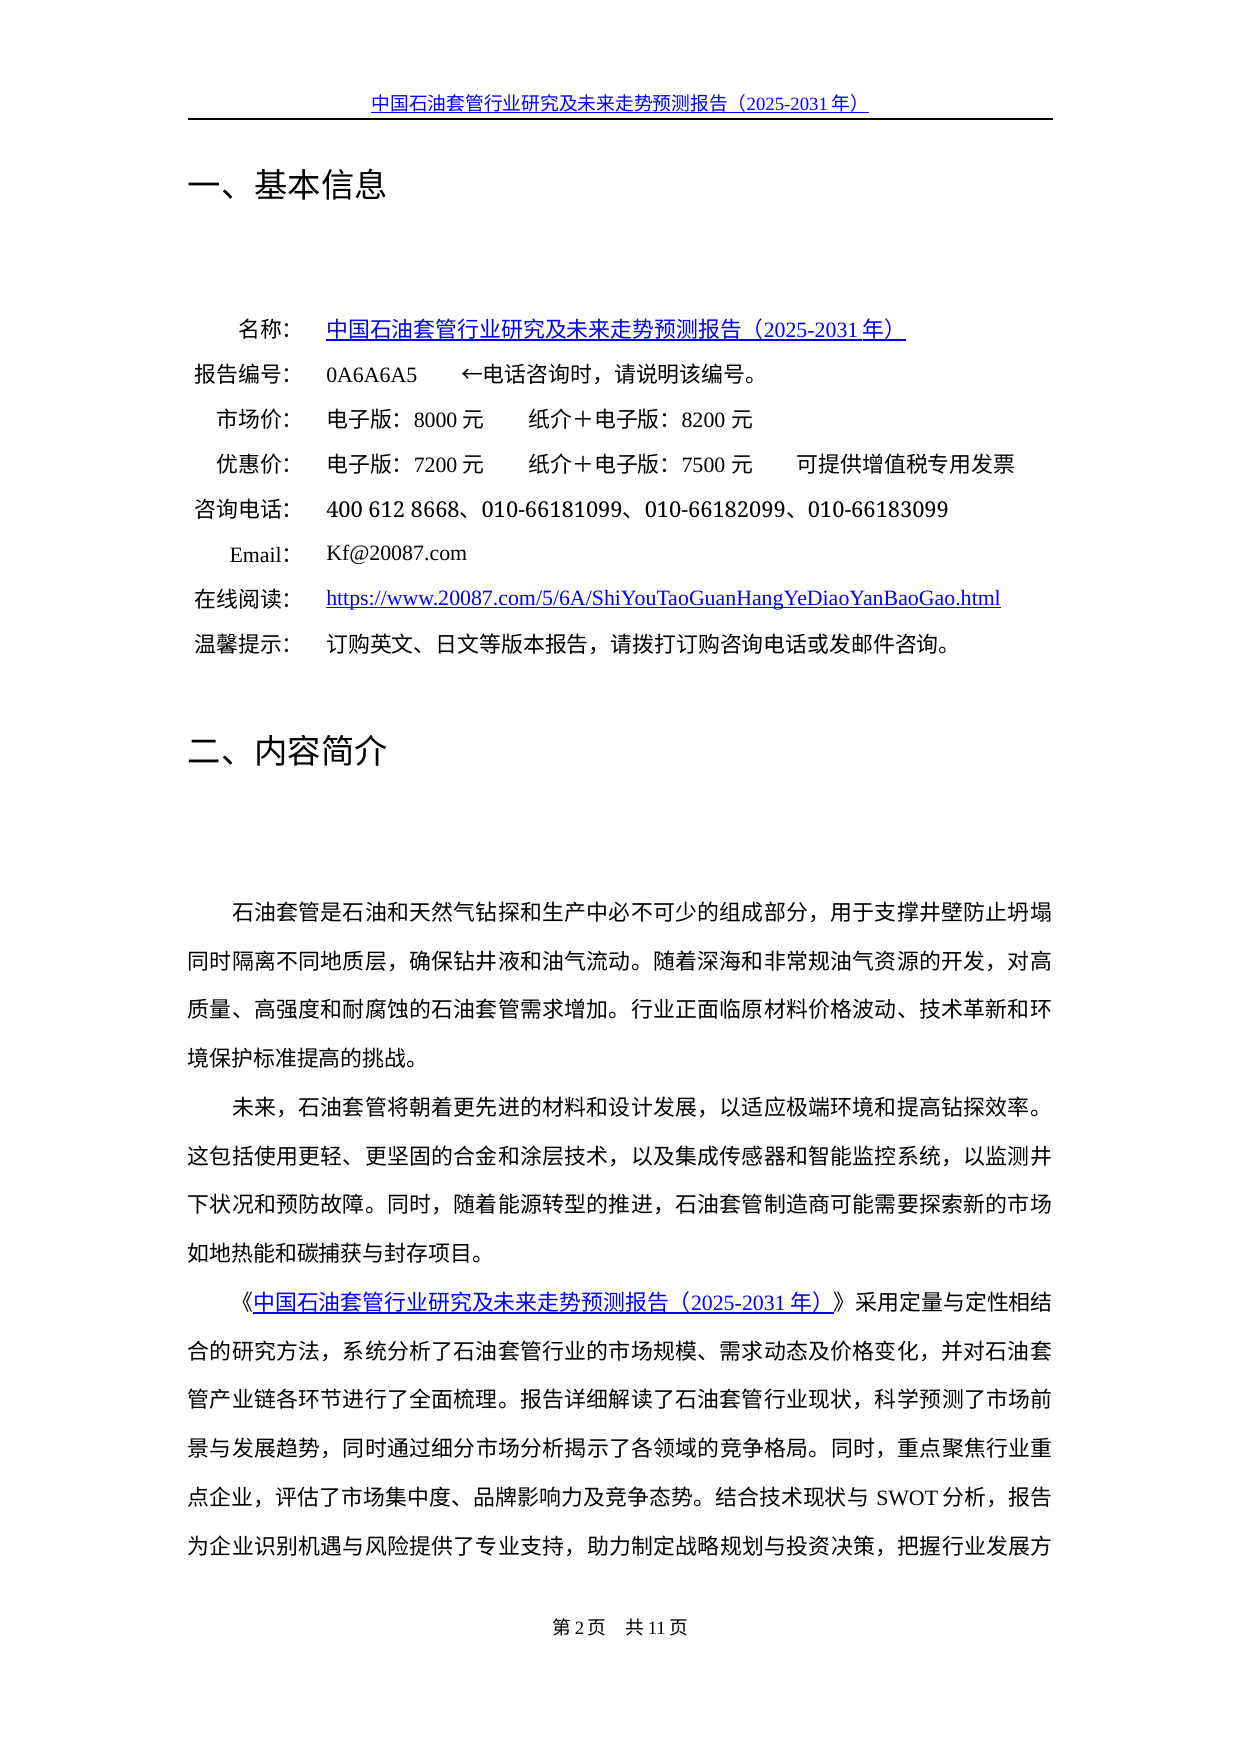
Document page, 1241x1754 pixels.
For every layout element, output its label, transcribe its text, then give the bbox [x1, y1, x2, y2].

table_cell 在线阅读： [167, 582, 315, 627]
table_cell 0A6A6A5 ←电话咨询时，请说明该编号。 [315, 357, 1073, 402]
table_header 名称： [167, 312, 315, 357]
table_cell [315, 582, 1073, 627]
table_cell 报告编号： [167, 357, 315, 402]
table_cell 电子版：8000 元 纸介＋电子版：8200 元 [315, 402, 1073, 447]
title 二、内容简介 [187, 717, 1053, 782]
table_cell Email： [167, 537, 315, 582]
title 一、基本信息 [187, 150, 1053, 215]
table_header 中国石油套管行业研究及未来走势预测报告（2025-2031年） [315, 312, 1073, 357]
table_cell Kf@20087.com [315, 537, 1073, 582]
table_cell 电子版：7200 元 纸介＋电子版：7500 元 可提供增值税专用发票 [315, 447, 1073, 492]
table_cell 市场价： [167, 402, 315, 447]
table_cell 400 612 8668、010-66181099、010-66182099、010-66183099 [315, 492, 1073, 537]
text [187, 894, 1053, 1561]
table_cell 订购英文、日文等版本报告，请拨打订购咨询电话或发邮件咨询。 [315, 627, 1073, 672]
table_cell 咨询电话： [167, 492, 315, 537]
table_cell 温馨提示： [167, 627, 315, 672]
table_cell 优惠价： [167, 447, 315, 492]
